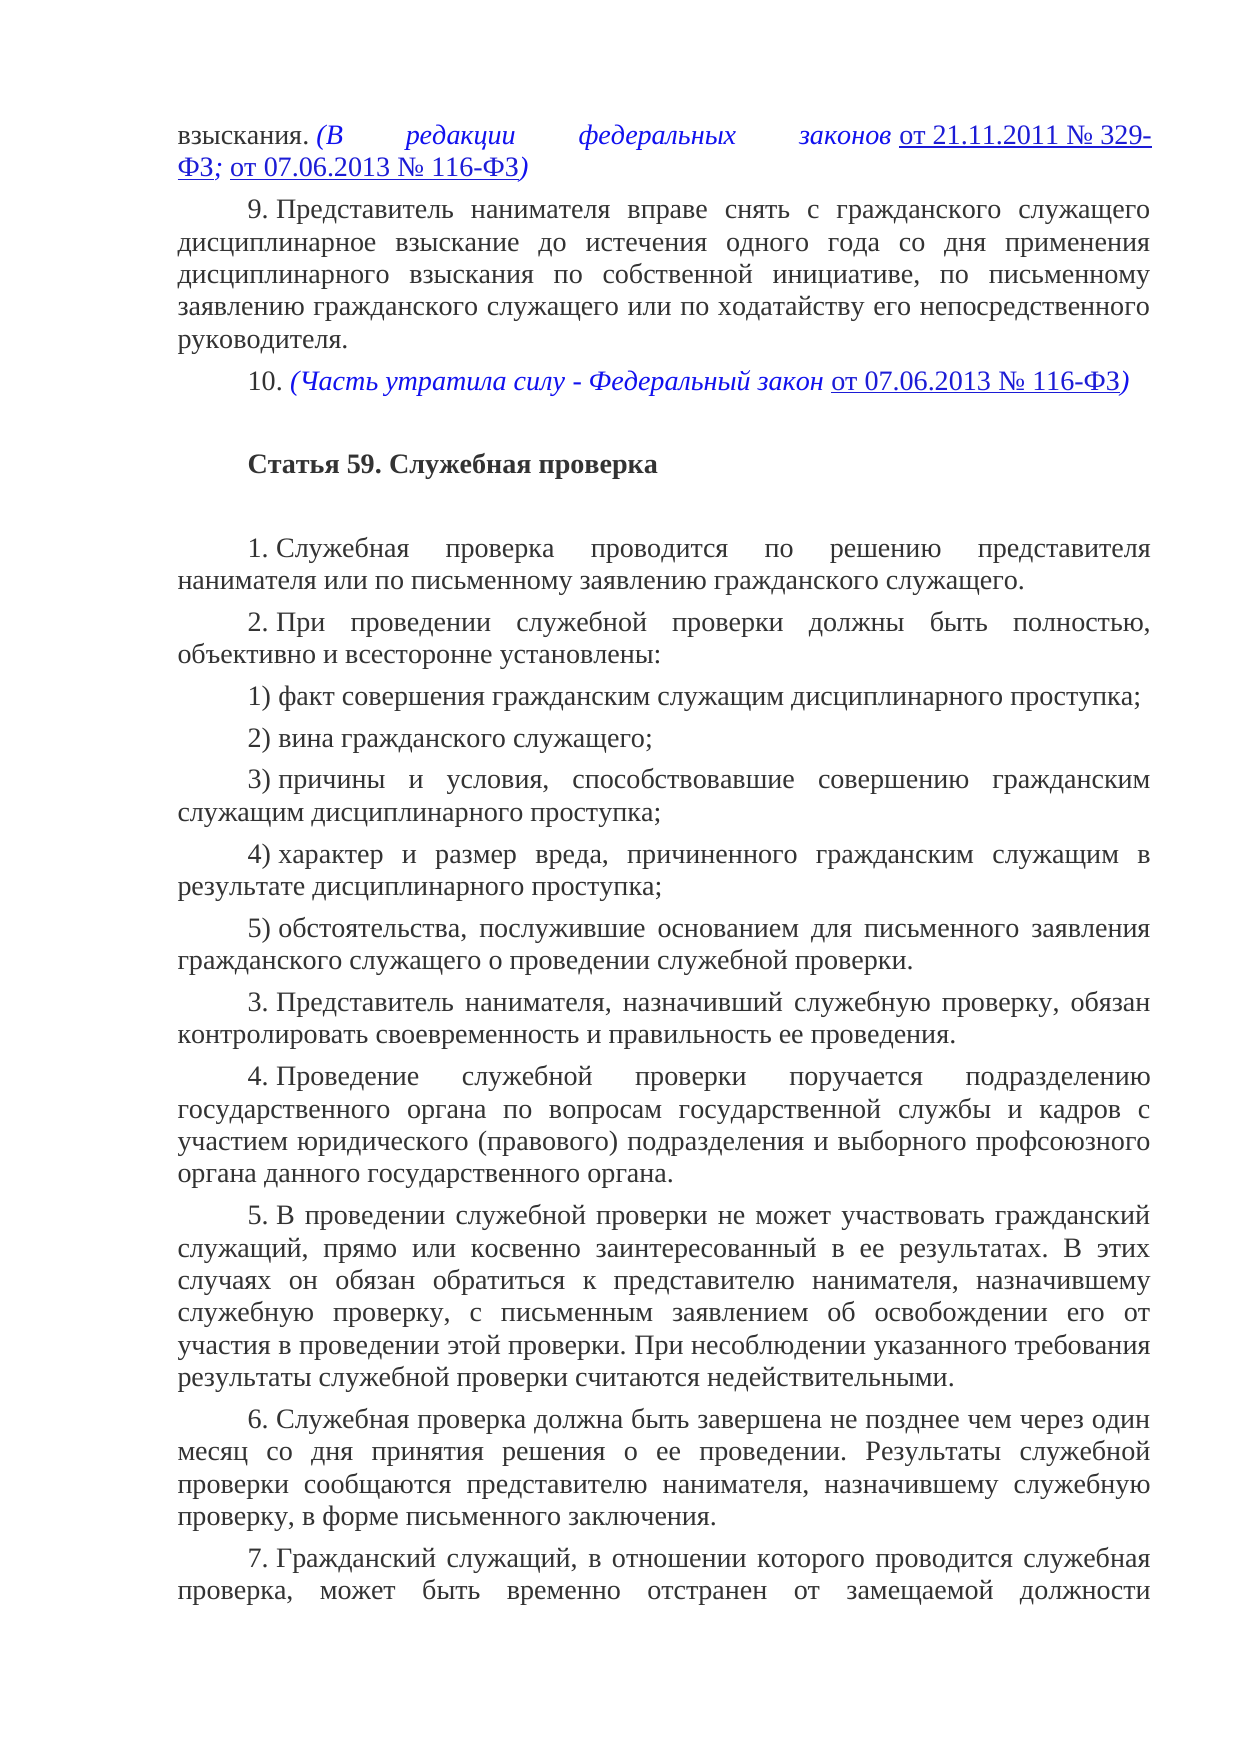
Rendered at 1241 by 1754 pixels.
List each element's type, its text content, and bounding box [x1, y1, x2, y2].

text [177, 1541, 1152, 1606]
text 1. Служебная проверка проводится по решению представителя нанимателя или по письменному заявлению гражданского служащего. [177, 531, 1152, 596]
text 3) причины и условия, способствовавшие совершению гражданским служащим дисциплинарного проступка; [177, 763, 1152, 827]
text 2. При проведении служебной проверки должны быть полностью, объективно и всесторонне установлены: [177, 605, 1152, 670]
text 9. Представитель нанимателя вправе снять с гражданского служащего дисциплинарное взыскание до истечения одного года со дня применения дисциплинарного взыскания по собственной инициативе, по письменному заявлению гражданского служащего или по ходатайству его непосредственного руководителя. [177, 192, 1152, 354]
text 10. (Часть утратила силу - Федеральный закон от 07.06.2013 № 116-ФЗ) [177, 364, 1152, 396]
text 4. Проведение служебной проверки поручается подразделению государственного органа по вопросам государственной службы и кадров с участием юридического (правового) подразделения и выборного профсоюзного органа данного государственного органа. [177, 1059, 1152, 1189]
text 2) вина гражданского служащего; [177, 721, 1152, 753]
text 5) обстоятельства, послужившие основанием для письменного заявления гражданского служащего о проведении служебной проверки. [177, 911, 1152, 976]
text 4) характер и размер вреда, причиненного гражданским служащим в результате дисциплинарного проступка; [177, 837, 1152, 902]
text 6. Служебная проверка должна быть завершена не позднее чем через один месяц со дня принятия решения о ее проведении. Результаты служебной проверки сообщаются представителю нанимателя, назначившему служебную проверку, в форме письменного заключения. [177, 1402, 1152, 1532]
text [177, 118, 1152, 183]
text 1) факт совершения гражданским служащим дисциплинарного проступка; [177, 679, 1152, 711]
text 5. В проведении служебной проверки не может участвовать гражданский служащий, прямо или косвенно заинтересованный в ее результатах. В этих случаях он обязан обратиться к представителю нанимателя, назначившему служебную проверку, с письменным заявлением об освобождении его от участия в проведении этой проверки. При несоблюдении указанного требования результаты служебной проверки считаются недействительными. [177, 1198, 1152, 1393]
text 3. Представитель нанимателя, назначивший служебную проверку, обязан контролировать своевременность и правильность ее проведения. [177, 985, 1152, 1050]
text Статья 59. Служебная проверка [247, 447, 1152, 479]
